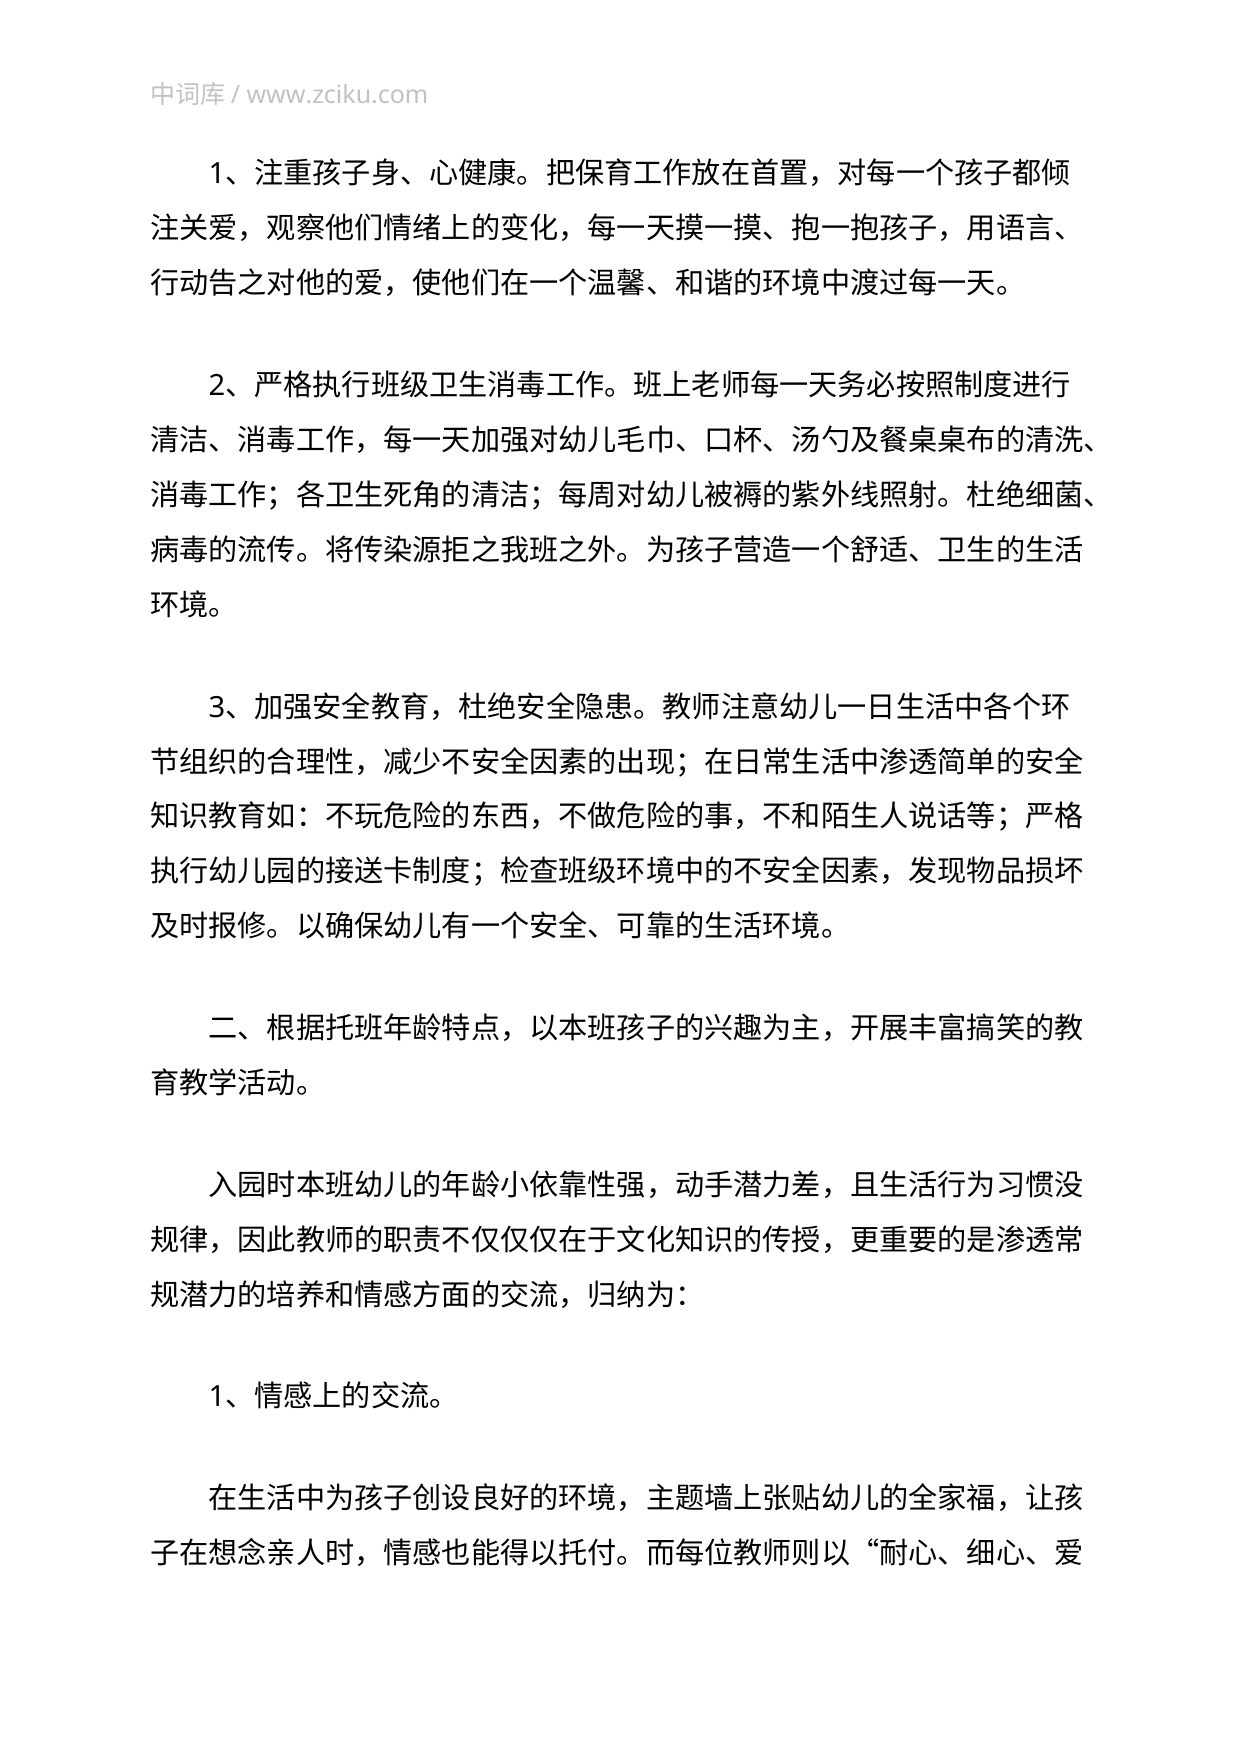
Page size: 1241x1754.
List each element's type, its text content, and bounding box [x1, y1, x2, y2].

text 1、注重孩子身、心健康。把保育工作放在首置，对每一个孩子都倾注关爱，观察他们情绪上的变化，每一天摸一摸、抱一抱孩子，用语言、行动告之对他的爱，使他们在一个温馨、和谐的环境中渡过每一天。 [150, 150, 1090, 302]
text 入园时本班幼儿的年龄小依靠性强，动手潜力差，且生活行为习惯没规律，因此教师的职责不仅仅仅在于文化知识的传授，更重要的是渗透常规潜力的培养和情感方面的交流，归纳为： [150, 1161, 1090, 1313]
text 1、情感上的交流。 [150, 1373, 1090, 1415]
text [150, 1475, 1090, 1572]
text 二、根据托班年龄特点，以本班孩子的兴趣为主，开展丰富搞笑的教育教学活动。 [150, 1004, 1090, 1102]
text 3、加强安全教育，杜绝安全隐患。教师注意幼儿一日生活中各个环节组织的合理性，减少不安全因素的出现；在日常生活中渗透简单的安全知识教育如：不玩危险的东西，不做危险的事，不和陌生人说话等；严格执行幼儿园的接送卡制度；检查班级环境中的不安全因素，发现物品损坏及时报修。以确保幼儿有一个安全、可靠的生活环境。 [150, 683, 1090, 945]
text 2、严格执行班级卫生消毒工作。班上老师每一天务必按照制度进行清洁、消毒工作，每一天加强对幼儿毛巾、口杯、汤勺及餐桌桌布的清洗、消毒工作；各卫生死角的清洁；每周对幼儿被褥的紫外线照射。杜绝细菌、病毒的流传。将传染源拒之我班之外。为孩子营造一个舒适、卫生的生活环境。 [150, 362, 1090, 624]
